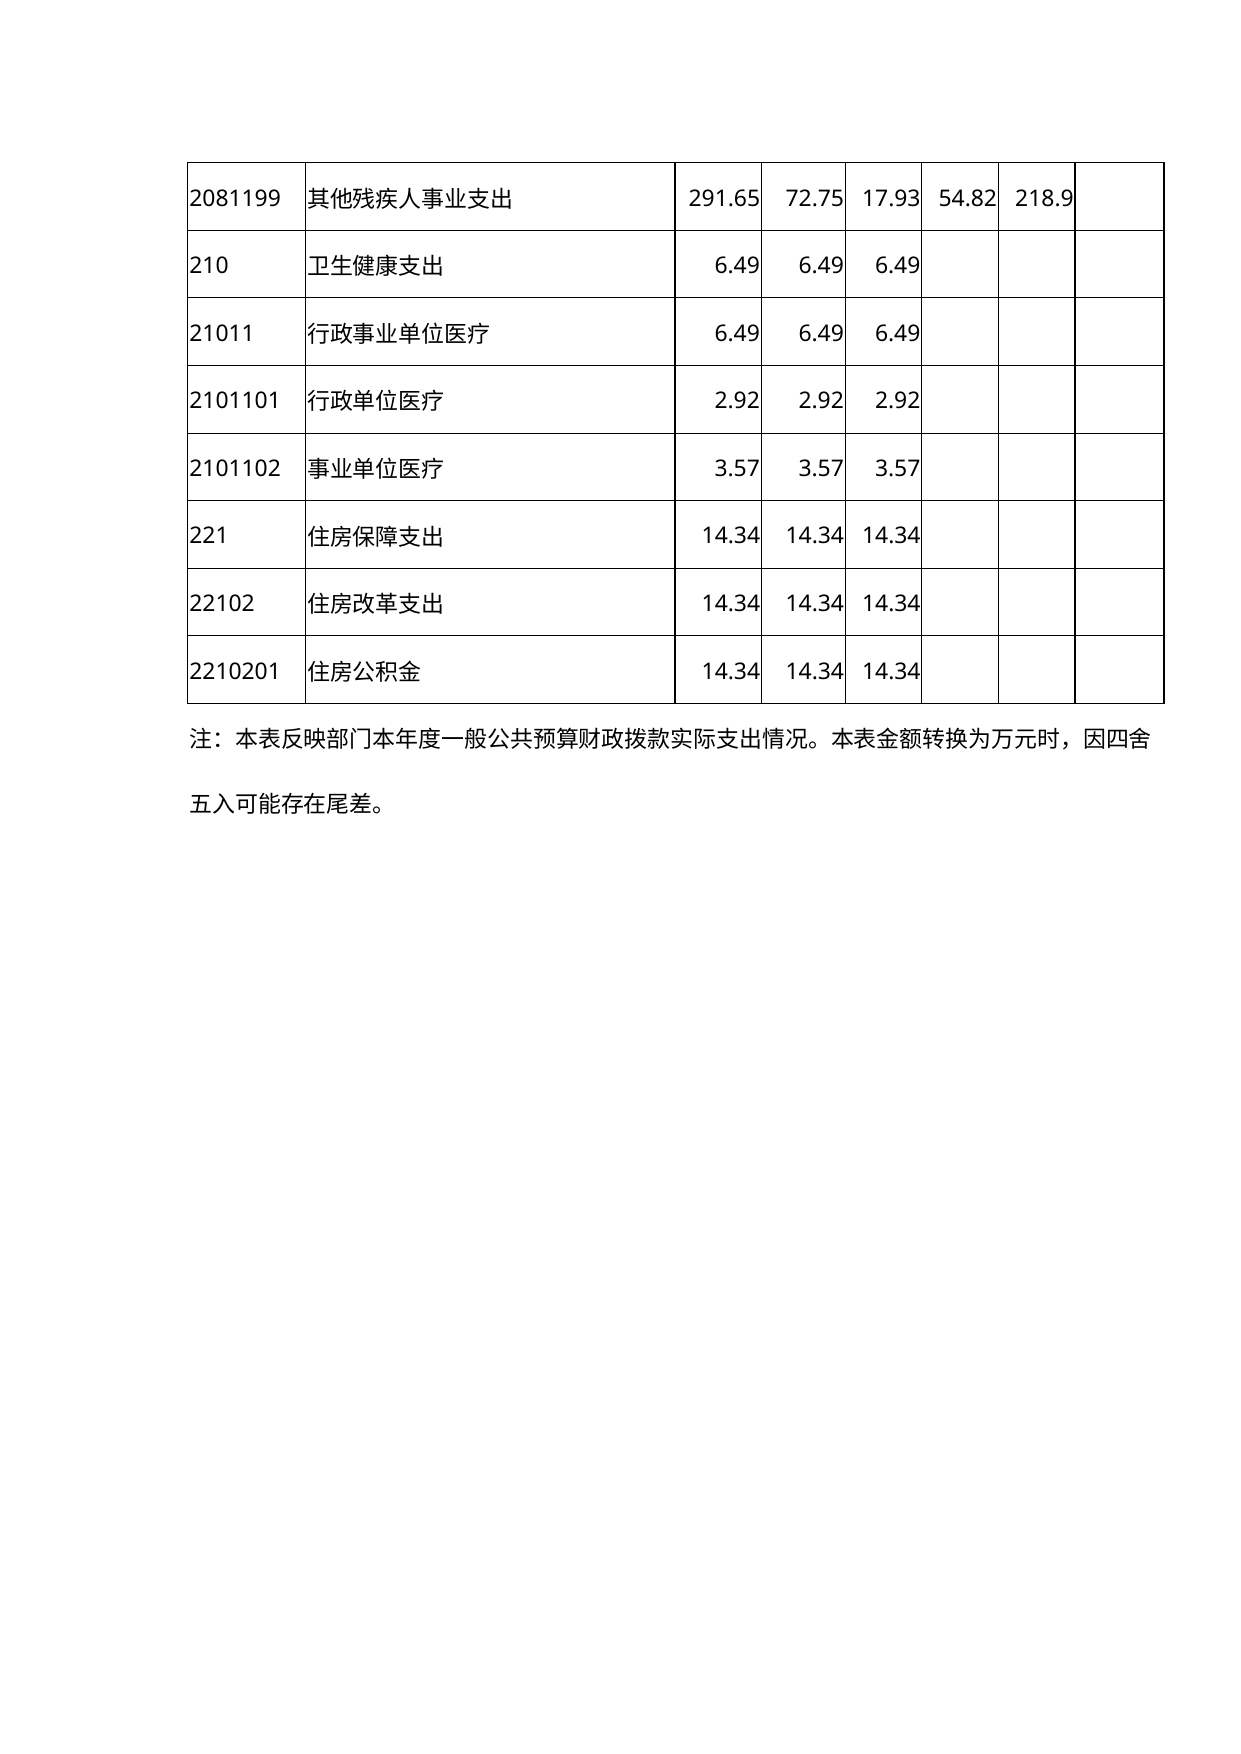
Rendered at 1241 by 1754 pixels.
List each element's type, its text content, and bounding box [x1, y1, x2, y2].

table_cell 21011 [188, 298, 305, 365]
table_cell 2.92 [676, 366, 761, 432]
table_cell [922, 298, 998, 365]
table_cell 行政事业单位医疗 [306, 298, 674, 365]
table_cell [999, 231, 1074, 297]
table_cell 住房公积金 [306, 636, 674, 703]
table_cell 事业单位医疗 [306, 434, 674, 500]
table_cell 6.49 [762, 298, 845, 365]
table_cell 14.34 [846, 636, 921, 703]
table_cell 17.93 [846, 163, 921, 229]
table_cell 其他残疾人事业支出 [306, 163, 674, 229]
table_cell [1076, 501, 1163, 568]
table_cell 2101101 [188, 366, 305, 432]
table_cell [999, 569, 1074, 635]
table_cell 卫生健康支出 [306, 231, 674, 297]
table_cell [922, 501, 998, 568]
table_cell 6.49 [676, 298, 761, 365]
table_cell 54.82 [922, 163, 998, 229]
table_cell 22102 [188, 569, 305, 635]
table_cell [999, 501, 1074, 568]
table_cell [999, 366, 1074, 432]
table_cell [1076, 366, 1163, 432]
table_cell 3.57 [846, 434, 921, 500]
table_cell 住房保障支出 [306, 501, 674, 568]
table_cell 3.57 [676, 434, 761, 500]
table_cell 14.34 [762, 569, 845, 635]
table_cell [1076, 163, 1163, 229]
table_cell 210 [188, 231, 305, 297]
table_cell [1076, 434, 1163, 500]
table_cell 291.65 [676, 163, 761, 229]
table_cell [922, 434, 998, 500]
table_cell 6.49 [676, 231, 761, 297]
table_cell 14.34 [846, 569, 921, 635]
table_cell [922, 569, 998, 635]
table_cell [922, 366, 998, 432]
table_cell 221 [188, 501, 305, 568]
table_cell 14.34 [762, 501, 845, 568]
table_cell [999, 434, 1074, 500]
table_cell 14.34 [762, 636, 845, 703]
table_cell 6.49 [846, 231, 921, 297]
table_cell [1076, 569, 1163, 635]
table_cell 3.57 [762, 434, 845, 500]
table_cell 注：本表反映部门本年度一般公共预算财政拨款实际支出情况。本表金额转换为万元时，因四舍五入可能存在尾差。 [188, 704, 1163, 835]
table_cell 14.34 [846, 501, 921, 568]
table_cell 2.92 [762, 366, 845, 432]
table_cell 2210201 [188, 636, 305, 703]
table_cell 14.34 [676, 569, 761, 635]
table_cell 行政单位医疗 [306, 366, 674, 432]
table_cell 6.49 [846, 298, 921, 365]
table_cell [999, 298, 1074, 365]
table_cell 2081199 [188, 163, 305, 229]
table_cell 6.49 [762, 231, 845, 297]
table_cell [922, 636, 998, 703]
table_cell 218.9 [999, 163, 1074, 229]
table_cell [922, 231, 998, 297]
table_cell 2101102 [188, 434, 305, 500]
table_cell 72.75 [762, 163, 845, 229]
table_cell 住房改革支出 [306, 569, 674, 635]
table_cell [1076, 231, 1163, 297]
table_cell 2.92 [846, 366, 921, 432]
table_cell 14.34 [676, 501, 761, 568]
table_cell 14.34 [676, 636, 761, 703]
table_cell [1076, 636, 1163, 703]
table_cell [1076, 298, 1163, 365]
table_cell [999, 636, 1074, 703]
